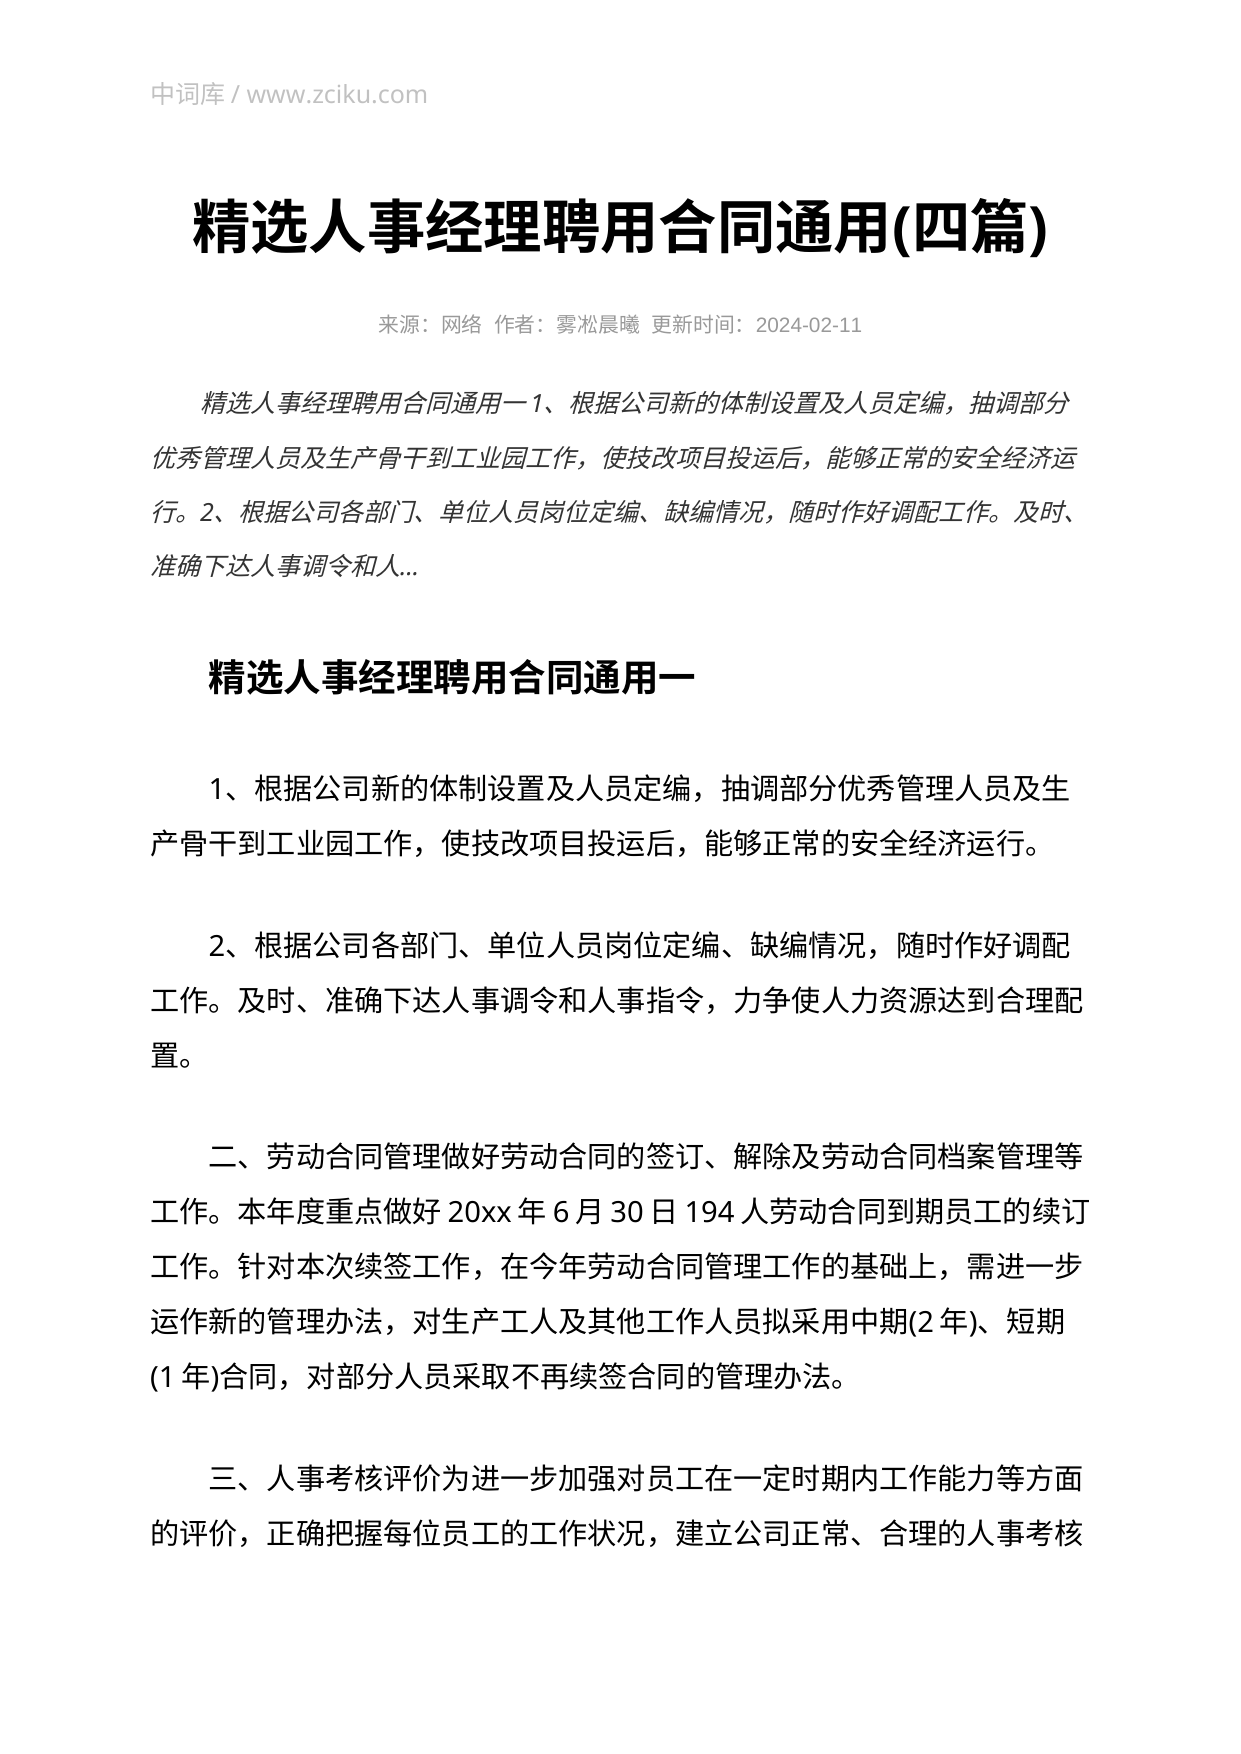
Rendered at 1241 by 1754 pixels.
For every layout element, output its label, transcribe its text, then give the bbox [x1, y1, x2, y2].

text 来源：网络 作者：雾凇晨曦 更新时间：2024-02-11 [150, 313, 1090, 337]
text 二、劳动合同管理做好劳动合同的签订、解除及劳动合同档案管理等工作。本年度重点做好20xx年6月30日194人劳动合同到期员工的续订工作。针对本次续签工作，在今年劳动合同管理工作的基础上，需进一步运作新的管理办法，对生产工人及其他工作人员拟采用中期(2年)、短期(1年)合同，对部分人员采取不再续签合同的管理办法。 [150, 1134, 1090, 1396]
text 精选人事经理聘用合同通用一 [150, 648, 1090, 702]
text 精选人事经理聘用合同通用一1、根据公司新的体制设置及人员定编，抽调部分优秀管理人员及生产骨干到工业园工作，使技改项目投运后，能够正常的安全经济运行。2、根据公司各部门、单位人员岗位定编、缺编情况，随时作好调配工作。及时、准确下达人事调令和人... [150, 384, 1090, 583]
text 1、根据公司新的体制设置及人员定编，抽调部分优秀管理人员及生产骨干到工业园工作，使技改项目投运后，能够正常的安全经济运行。 [150, 766, 1090, 863]
subtitle 精选人事经理聘用合同通用(四篇) [150, 181, 1090, 266]
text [150, 1456, 1090, 1553]
text 2、根据公司各部门、单位人员岗位定编、缺编情况，随时作好调配工作。及时、准确下达人事调令和人事指令，力争使人力资源达到合理配置。 [150, 922, 1090, 1074]
